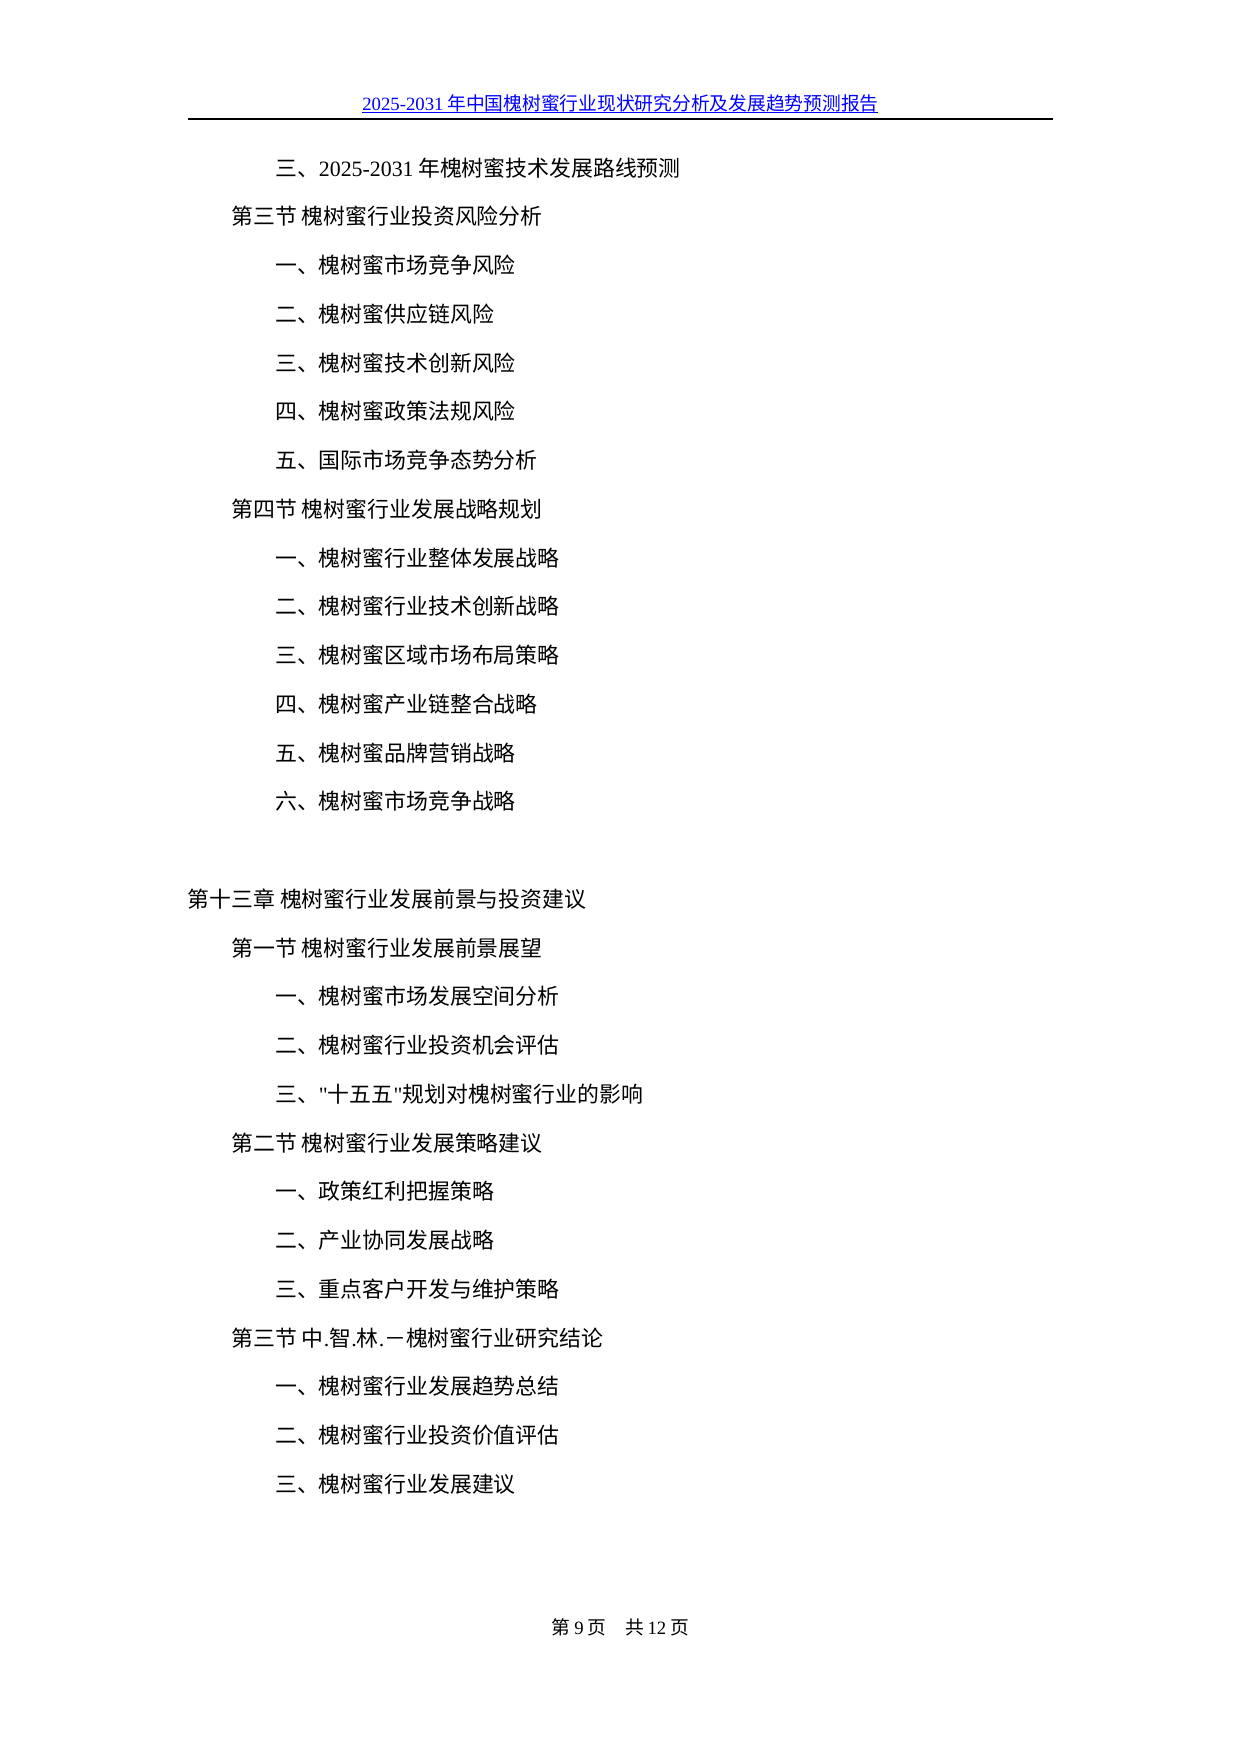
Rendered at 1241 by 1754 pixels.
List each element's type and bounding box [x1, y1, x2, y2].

text [187, 150, 1053, 1499]
